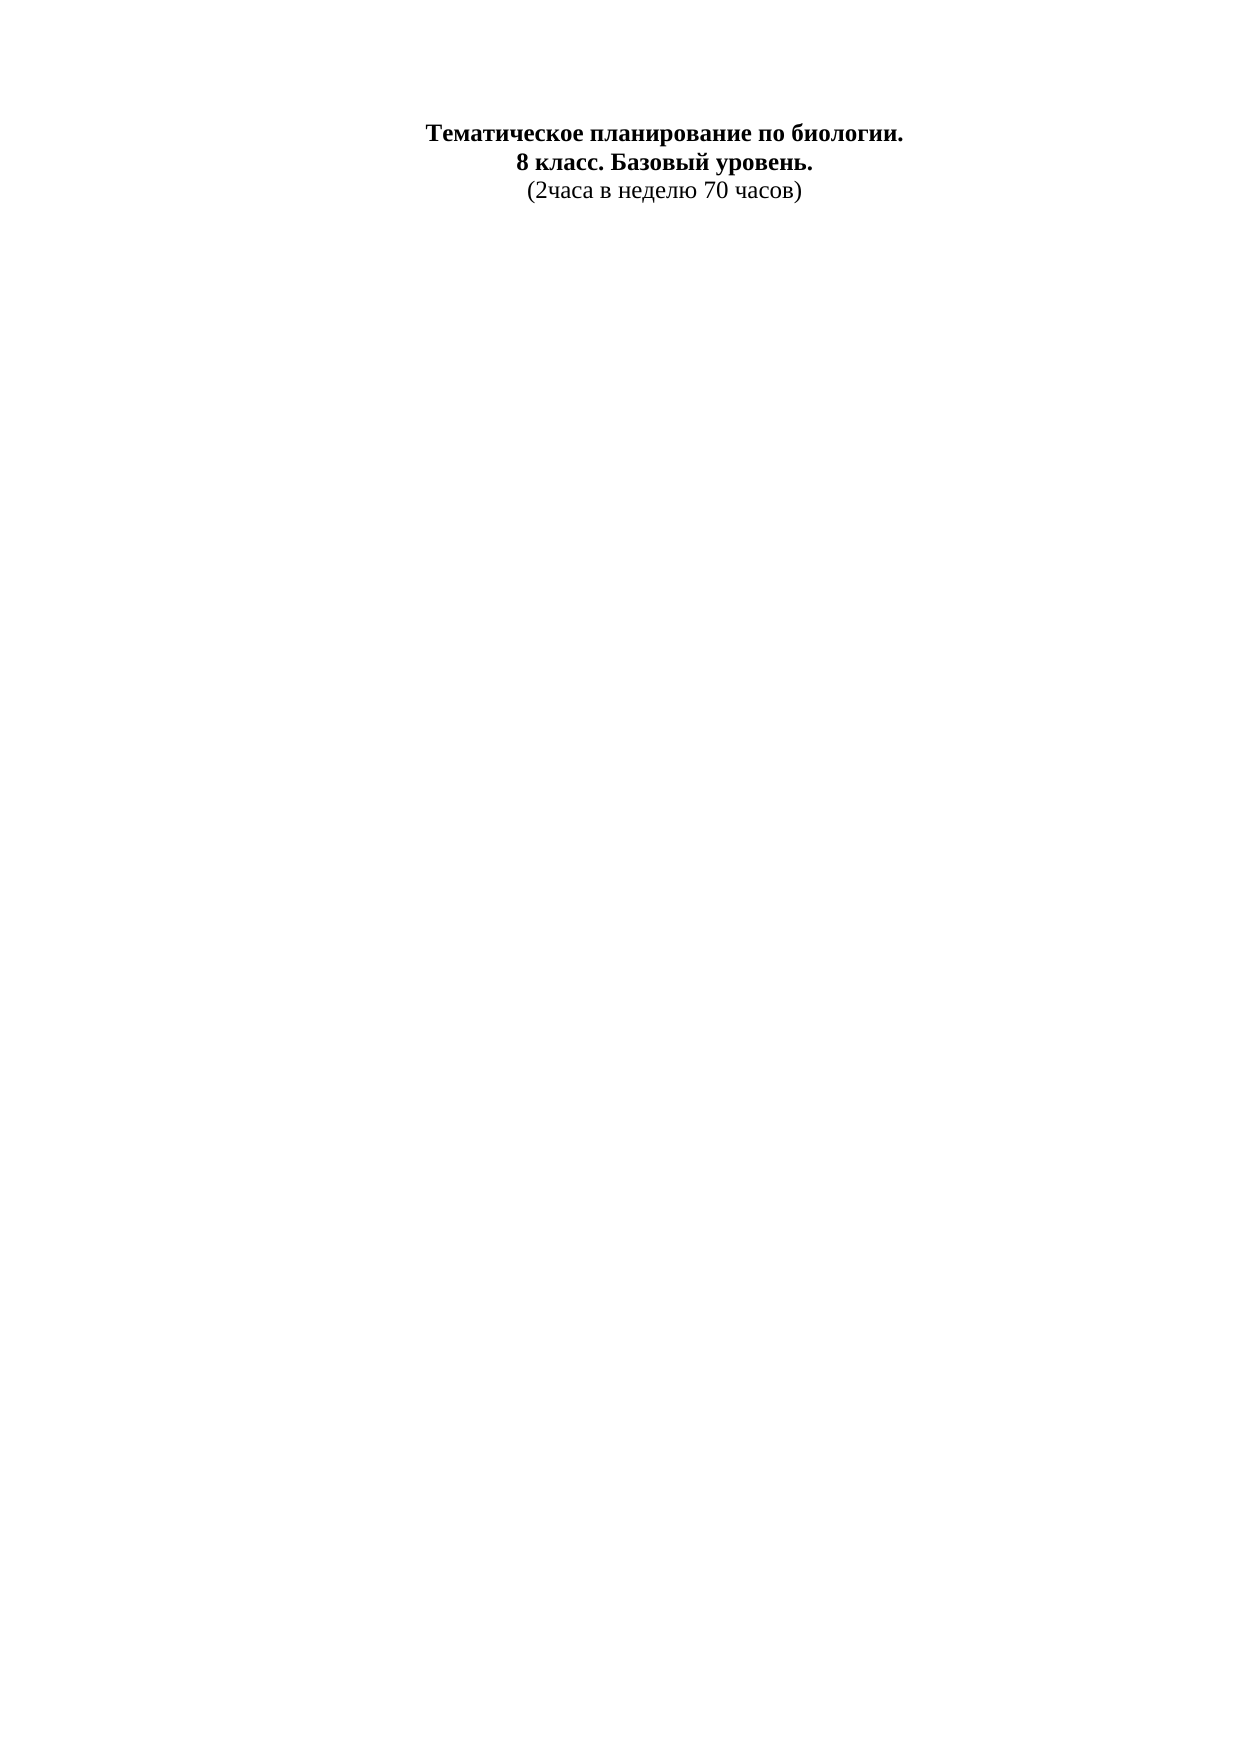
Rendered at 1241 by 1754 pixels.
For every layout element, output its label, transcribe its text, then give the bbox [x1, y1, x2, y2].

text 8 класс. Базовый уровень. [177, 147, 1152, 176]
text (2часа в неделю 70 часов) [177, 176, 1152, 204]
text Тематическое планирование по биологии. [177, 118, 1152, 147]
